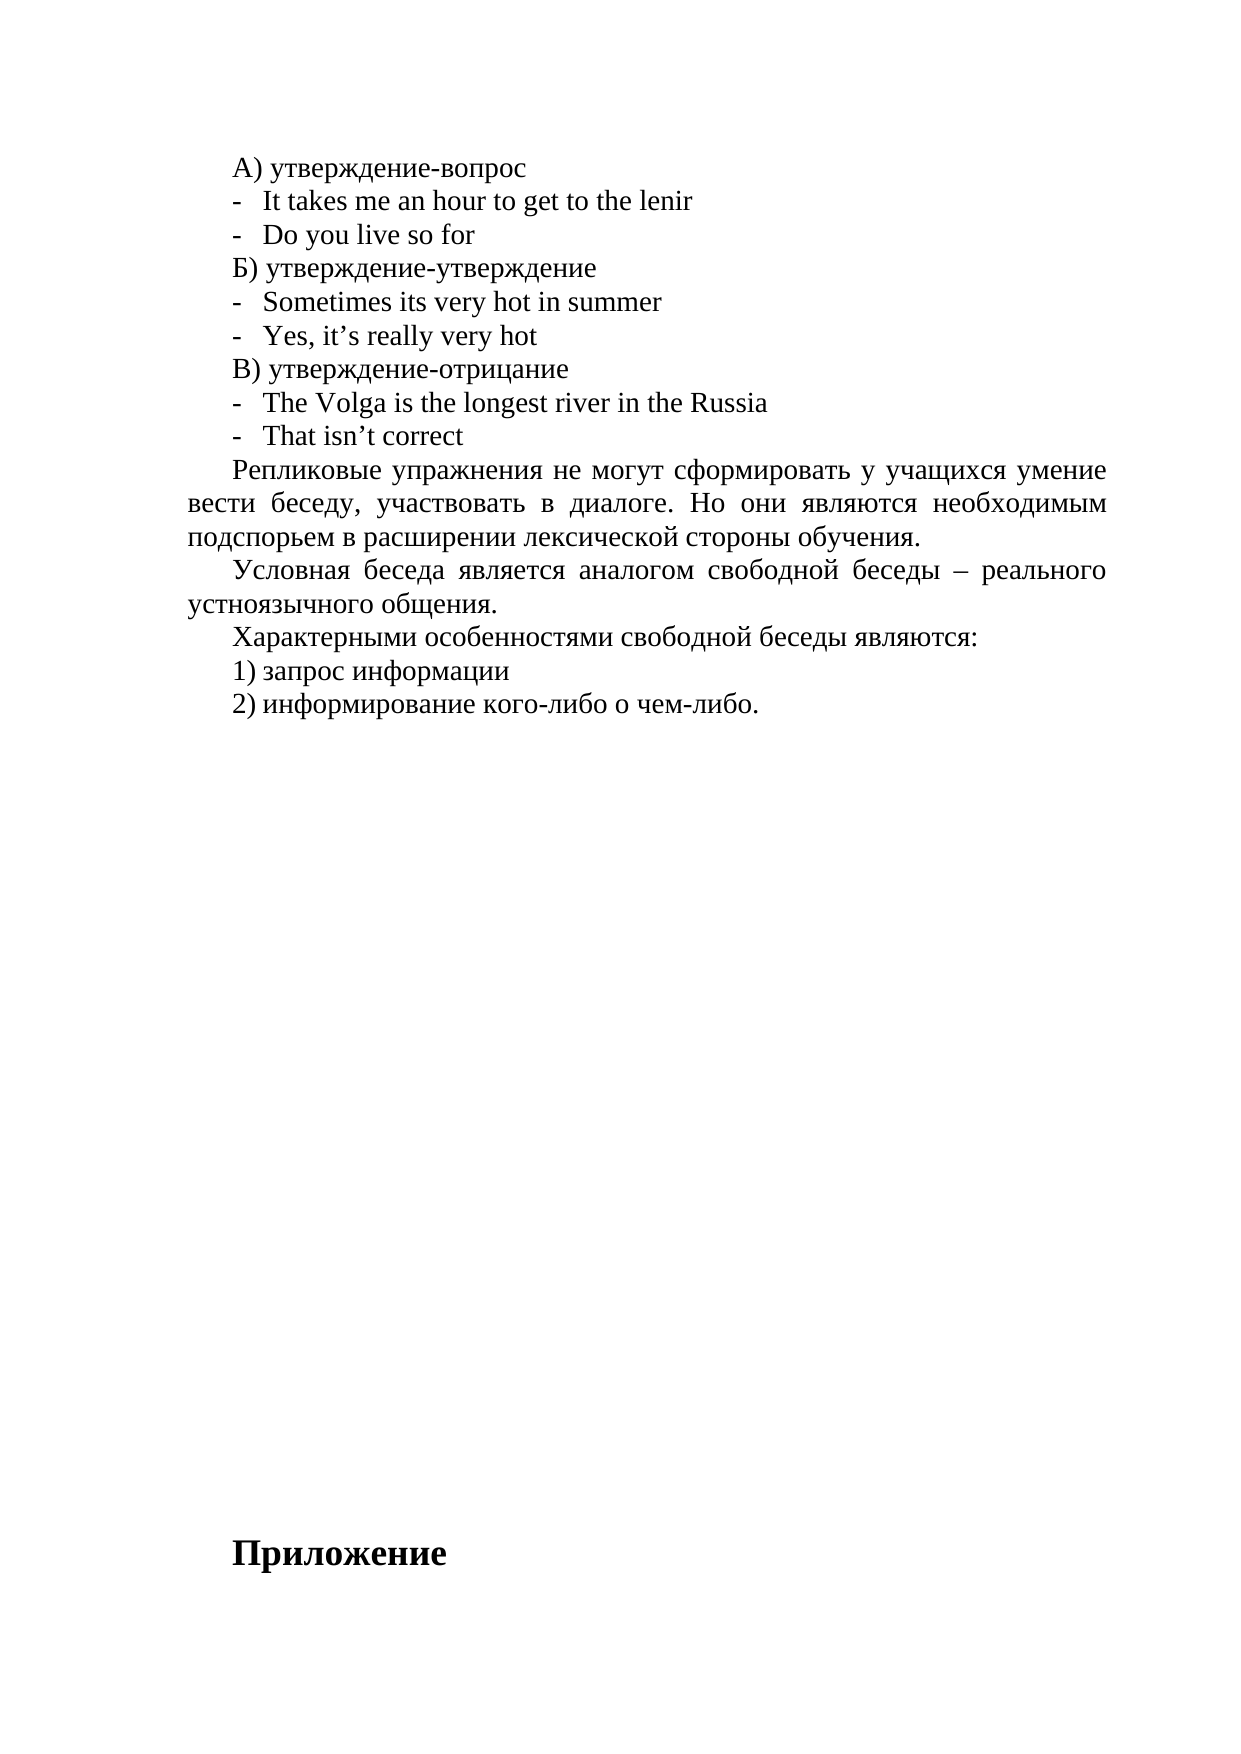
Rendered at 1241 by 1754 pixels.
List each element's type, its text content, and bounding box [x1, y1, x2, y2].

text В) утверждение-отрицание [187, 351, 1107, 385]
list That isn’t correct [187, 418, 1107, 452]
text А) утверждение-вопрос [187, 150, 1107, 183]
text Приложение [187, 1530, 1107, 1573]
text Репликовые упражнения не могут сформировать у учащихся умение вести беседу, участвовать в диалоге. Но они являются необходимым подспорьем в расширении лексической стороны обучения. [187, 452, 1107, 552]
list It takes me an hour to get to the lenir [187, 183, 1107, 217]
list The Volga is the longest river in the Russia [187, 385, 1107, 418]
list Do you live so for [187, 217, 1107, 251]
text Условная беседа является аналогом свободной беседы – реального устноязычного общения. [187, 552, 1107, 619]
text Б) утверждение-утверждение [187, 251, 1107, 284]
list запрос информации [187, 653, 1107, 687]
list Yes, it’s really very hot [187, 318, 1107, 351]
list Sometimes its very hot in summer [187, 284, 1107, 318]
list информирование кого-либо о чем-либо. [187, 687, 1107, 720]
text Характерными особенностями свободной беседы являются: [187, 619, 1107, 653]
